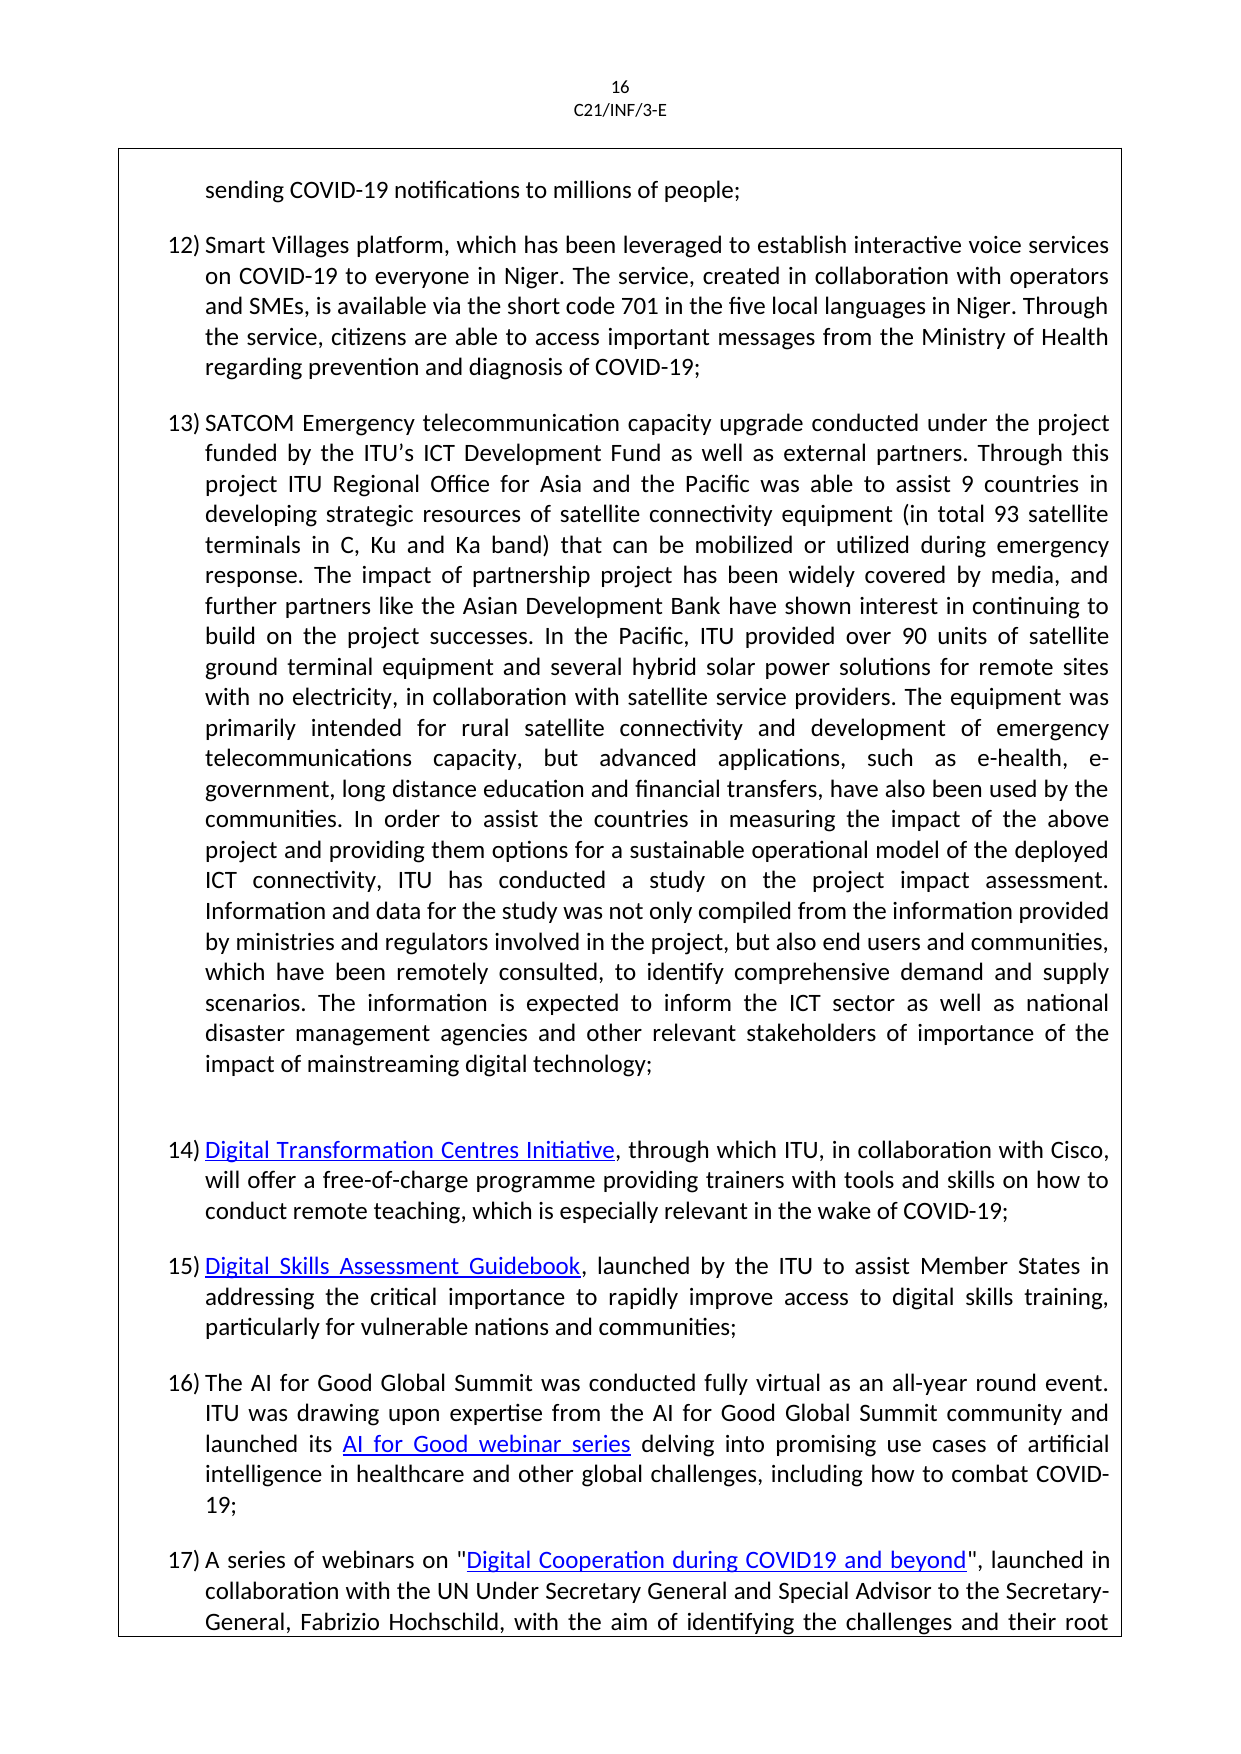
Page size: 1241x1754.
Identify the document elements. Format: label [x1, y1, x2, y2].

table_header [119, 149, 1121, 1636]
